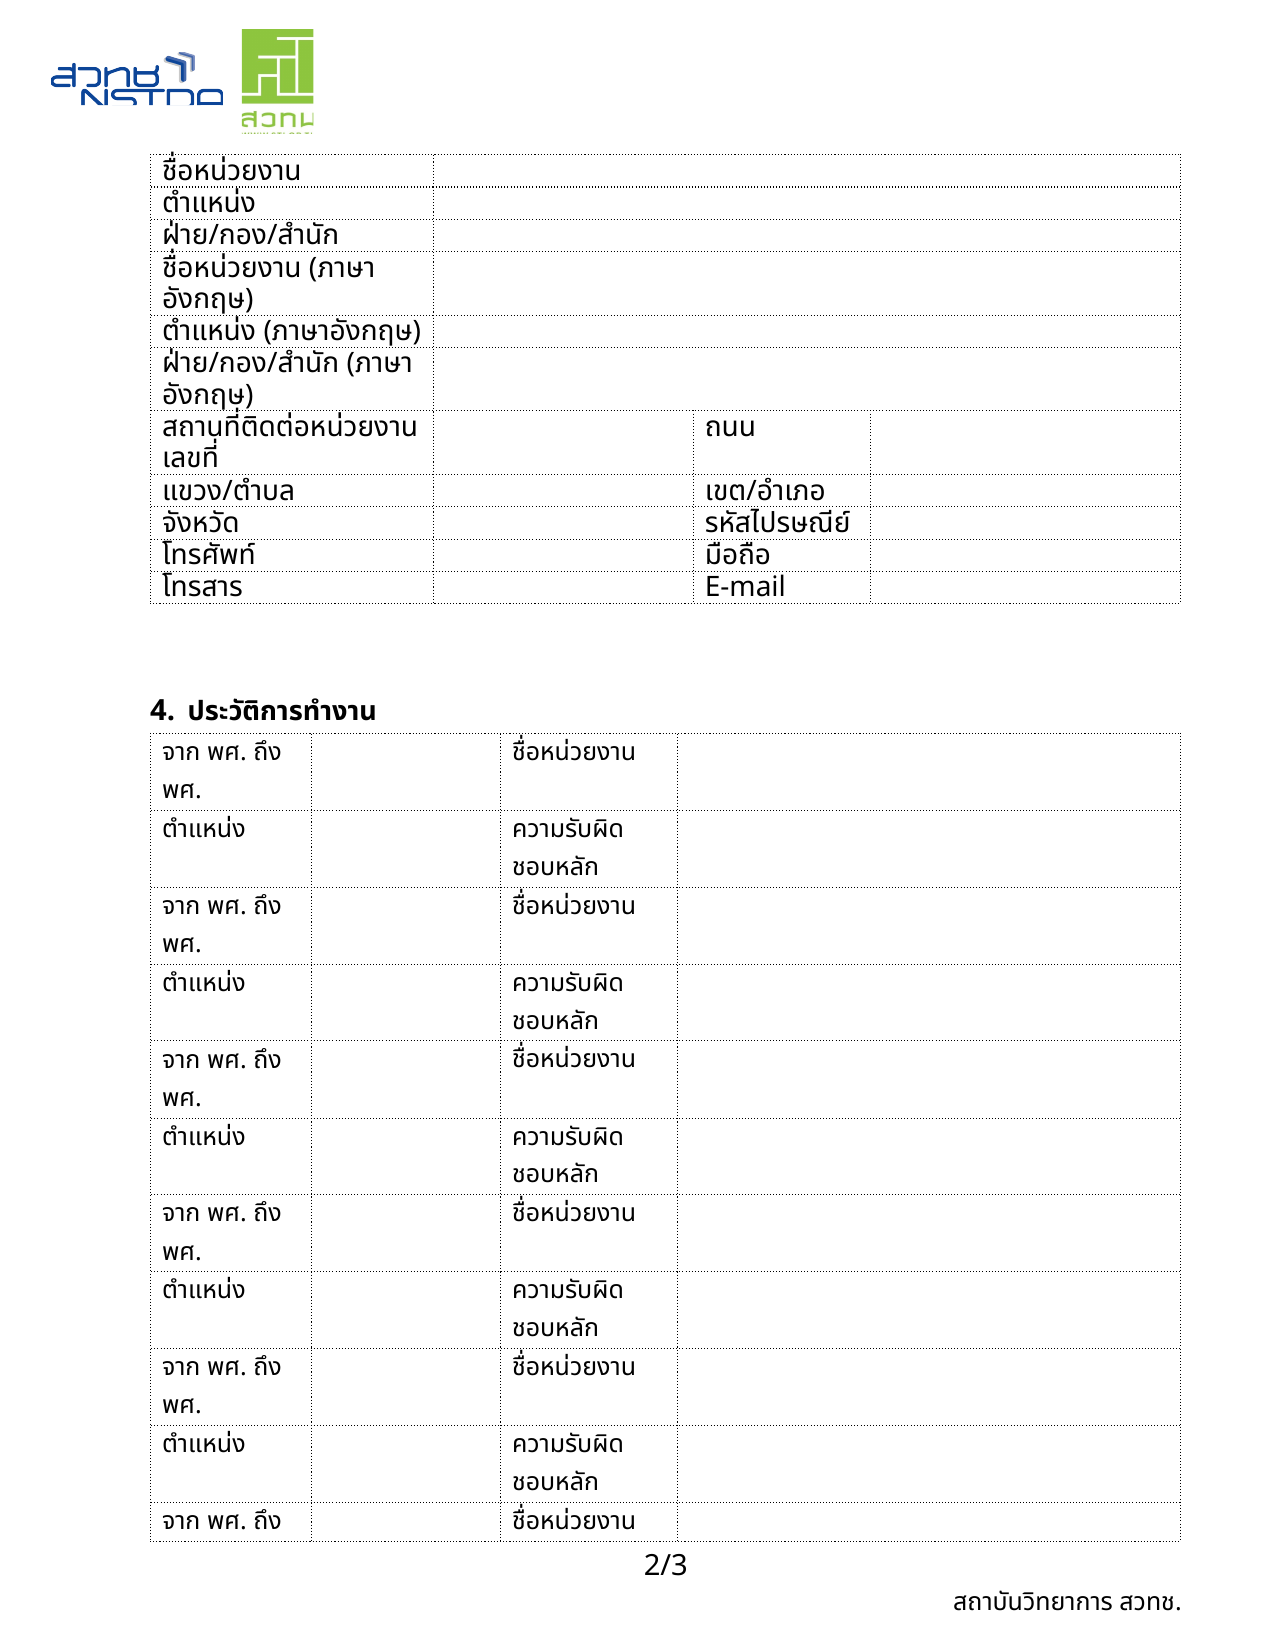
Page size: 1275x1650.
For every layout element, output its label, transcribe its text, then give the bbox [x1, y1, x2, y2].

table_header [434, 154, 1181, 186]
picture [51, 52, 223, 106]
table_cell [678, 1271, 1181, 1348]
table_header จาก พศ. ถึง พศ. [151, 733, 311, 810]
table_cell สถานที่ติดต่อหน่วยงานเลขที่ [151, 410, 434, 474]
table_cell [871, 506, 1181, 538]
table_cell [311, 810, 501, 887]
table_cell [311, 1348, 501, 1425]
table_cell จาก พศ. ถึง พศ. [151, 1194, 311, 1271]
table_cell ตำแหน่ง [151, 810, 311, 887]
table_cell [678, 1502, 1181, 1541]
table_header ชื่อหน่วยงาน [501, 733, 677, 810]
list ประวัติการทำงาน [150, 689, 1181, 733]
table_header ชื่อหน่วยงาน [151, 154, 434, 186]
table_cell ความรับผิดชอบหลัก [501, 1425, 677, 1502]
table_cell [678, 810, 1181, 887]
table_cell [434, 571, 693, 603]
table_cell [311, 1502, 501, 1541]
table_cell [678, 1118, 1181, 1194]
table_cell เขต/อำเภอ [693, 474, 871, 506]
table_cell ชื่อหน่วยงาน [501, 887, 677, 964]
table_cell [434, 347, 1181, 410]
table_cell ความรับผิดชอบหลัก [501, 1271, 677, 1348]
table_header [311, 733, 501, 810]
table_cell จาก พศ. ถึง พศ. [151, 1040, 311, 1117]
table_cell [655, 219, 776, 251]
table_cell ชื่อหน่วยงาน [501, 1502, 677, 1541]
table_cell โทรสาร [151, 571, 434, 603]
table_cell ตำแหน่ง [151, 1118, 311, 1194]
table_cell [434, 186, 1181, 219]
table_cell E-mail [693, 571, 871, 603]
table_cell [311, 1425, 501, 1502]
table_cell [311, 1118, 501, 1194]
table_cell [311, 1271, 501, 1348]
table_cell ตำแหน่ง [151, 1425, 311, 1502]
table_cell ชื่อหน่วยงาน [501, 1040, 677, 1117]
table_cell [434, 410, 693, 474]
table_cell [434, 219, 655, 251]
table_cell [678, 1348, 1181, 1425]
table_cell [871, 571, 1181, 603]
table_cell [311, 887, 501, 964]
table_cell ถนน [693, 410, 871, 474]
table_cell รหัสไปรษณีย์ [693, 506, 871, 538]
table_cell จาก พศ. ถึง พศ. [151, 1502, 311, 1541]
table_cell ความรับผิดชอบหลัก [501, 810, 677, 887]
table_cell ชื่อหน่วยงาน [501, 1348, 677, 1425]
table_cell จาก พศ. ถึง พศ. [151, 887, 311, 964]
table_cell ความรับผิดชอบหลัก [501, 1118, 677, 1194]
table_cell โทรศัพท์ [151, 539, 434, 571]
table_cell ฝ่าย/กอง/สำนัก (ภาษาอังกฤษ) [151, 347, 434, 410]
table_cell ตำแหน่ง [151, 964, 311, 1040]
table_cell ชื่อหน่วยงาน (ภาษาอังกฤษ) [151, 251, 434, 314]
table_cell [871, 474, 1181, 506]
table_cell [434, 315, 1181, 347]
table_cell ฝ่าย/กอง/สำนัก [151, 219, 434, 251]
table_cell แขวง/ตำบล [151, 474, 434, 506]
table_cell [678, 964, 1181, 1040]
table_cell ความรับผิดชอบหลัก [501, 964, 677, 1040]
table_cell [678, 887, 1181, 964]
table_cell ตำแหน่ง (ภาษาอังกฤษ) [151, 315, 434, 347]
table_cell [311, 1040, 501, 1117]
table_cell ตำแหน่ง [151, 186, 434, 219]
table_cell [311, 1194, 501, 1271]
table_cell [776, 219, 1181, 251]
table_cell มือถือ [693, 539, 871, 571]
table_cell [871, 539, 1181, 571]
table_cell [678, 1040, 1181, 1117]
table_cell ชื่อหน่วยงาน [501, 1194, 677, 1271]
table_header [678, 733, 1181, 810]
table_cell [434, 539, 693, 571]
table_cell [678, 1194, 1181, 1271]
table_cell ตำแหน่ง [151, 1271, 311, 1348]
table_cell จาก พศ. ถึง พศ. [151, 1348, 311, 1425]
table_cell [678, 1425, 1181, 1502]
table_cell [311, 964, 501, 1040]
table_cell [434, 506, 693, 538]
table_cell [434, 474, 693, 506]
picture [241, 29, 314, 133]
table_cell [871, 410, 1181, 474]
table_cell จังหวัด [151, 506, 434, 538]
table_cell [434, 251, 1181, 314]
